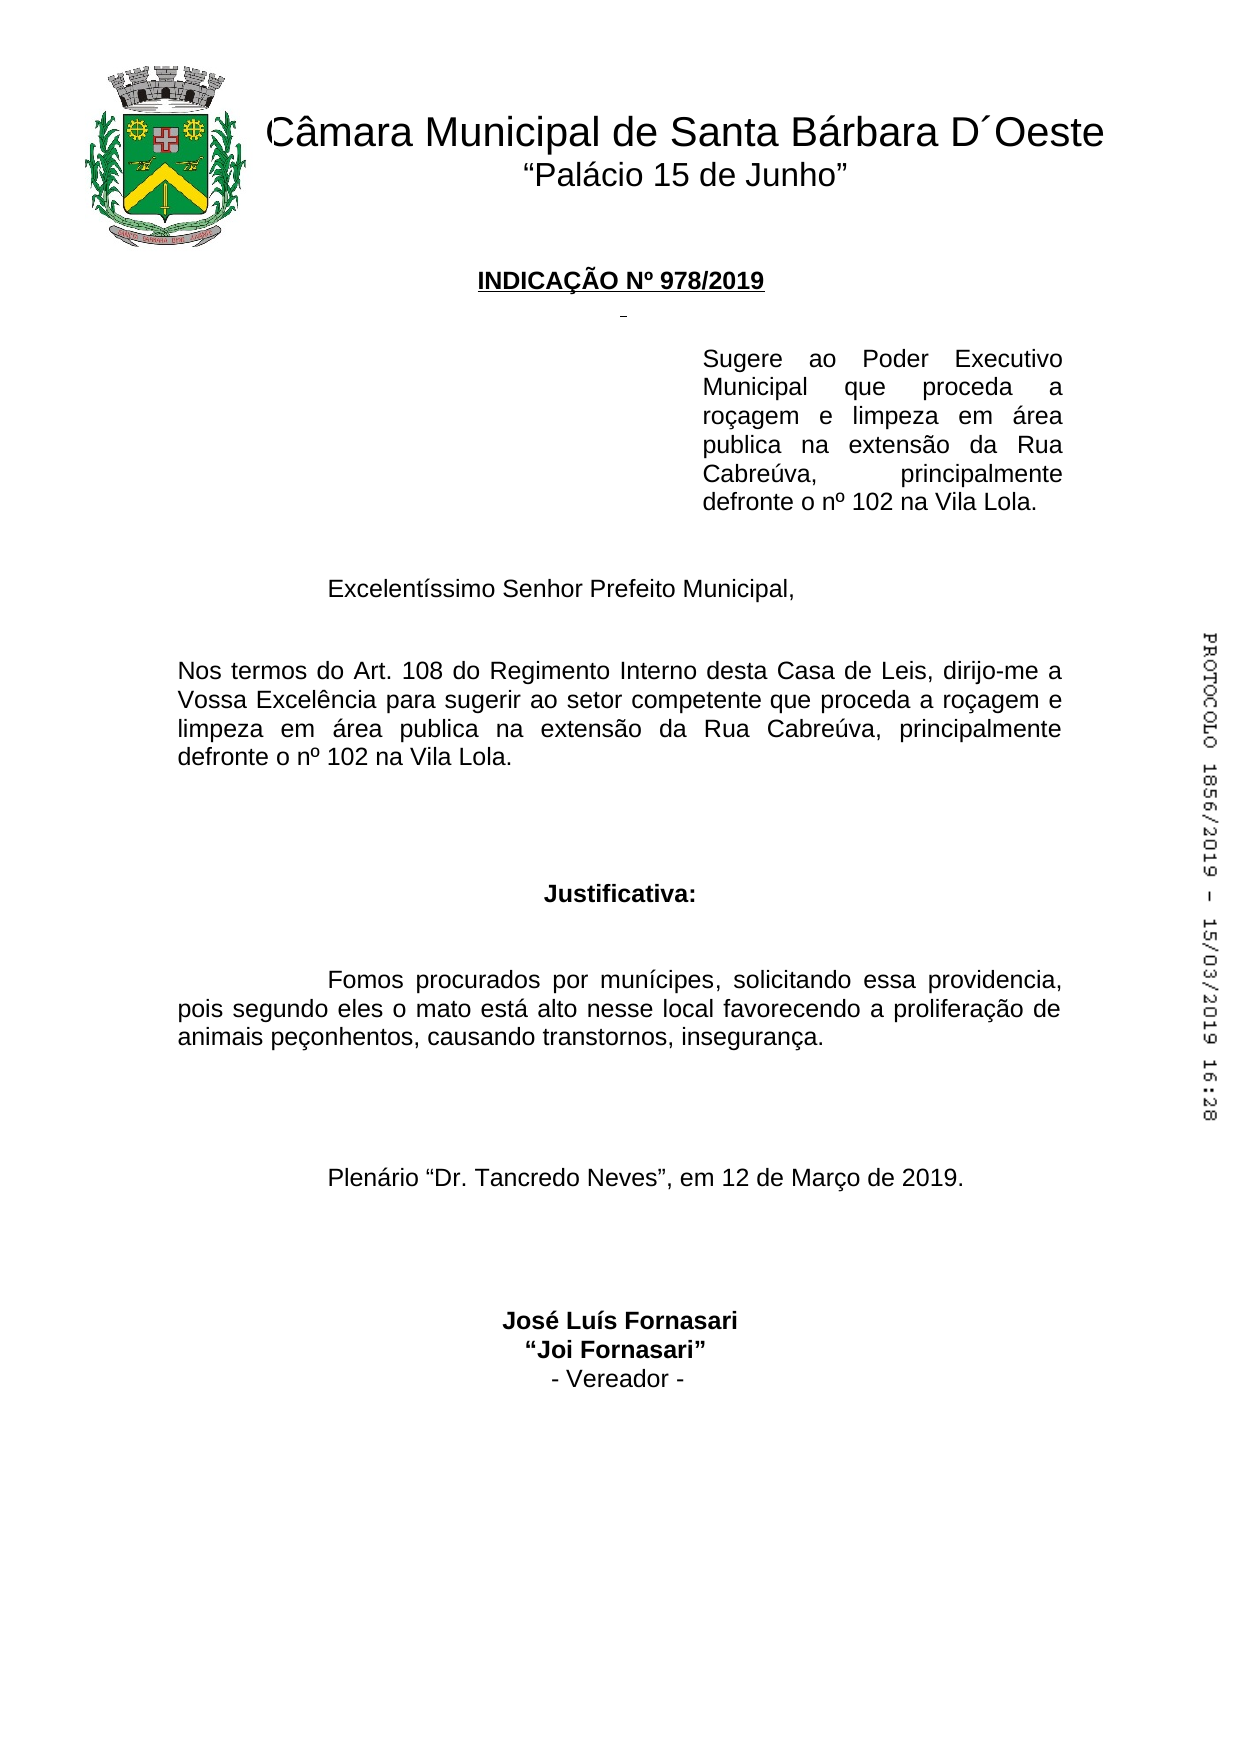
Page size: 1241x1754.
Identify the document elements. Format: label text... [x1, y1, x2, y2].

text Sugere ao Poder Executivo Municipal que proceda a roçagem e limpeza em área publica na extensão da Rua Cabreúva, principalmente defronte o nº 102 na Vila Lola. [702, 344, 1063, 516]
text - Vereador - [177, 1364, 1063, 1393]
text Fomos procurados por munícipes, solicitando essa providencia, pois segundo eles o mato está alto nesse local favorecendo a proliferação de animais peçonhentos, causando transtornos, insegurança. [177, 965, 1063, 1051]
text “Joi Fornasari” [177, 1335, 1063, 1364]
picture [84, 66, 253, 254]
text José Luís Fornasari [177, 1306, 1063, 1335]
text Justificativa: [177, 879, 1063, 907]
text Excelentíssimo Senhor Prefeito Municipal, [177, 574, 1063, 602]
text Nos termos do Art. 108 do Regimento Interno desta Casa de Leis, dirijo-me a Vossa Excelência para sugerir ao setor competente que proceda a roçagem e limpeza em área publica na extensão da Rua Cabreúva, principalmente defronte o nº 102 na Vila Lola. [177, 656, 1063, 771]
title INDICAÇÃO Nº 978/2019 [402, 266, 1063, 294]
picture [1177, 629, 1241, 1125]
text Plenário “Dr. Tancredo Neves”, em 12 de Março de 2019. [252, 1163, 1063, 1191]
